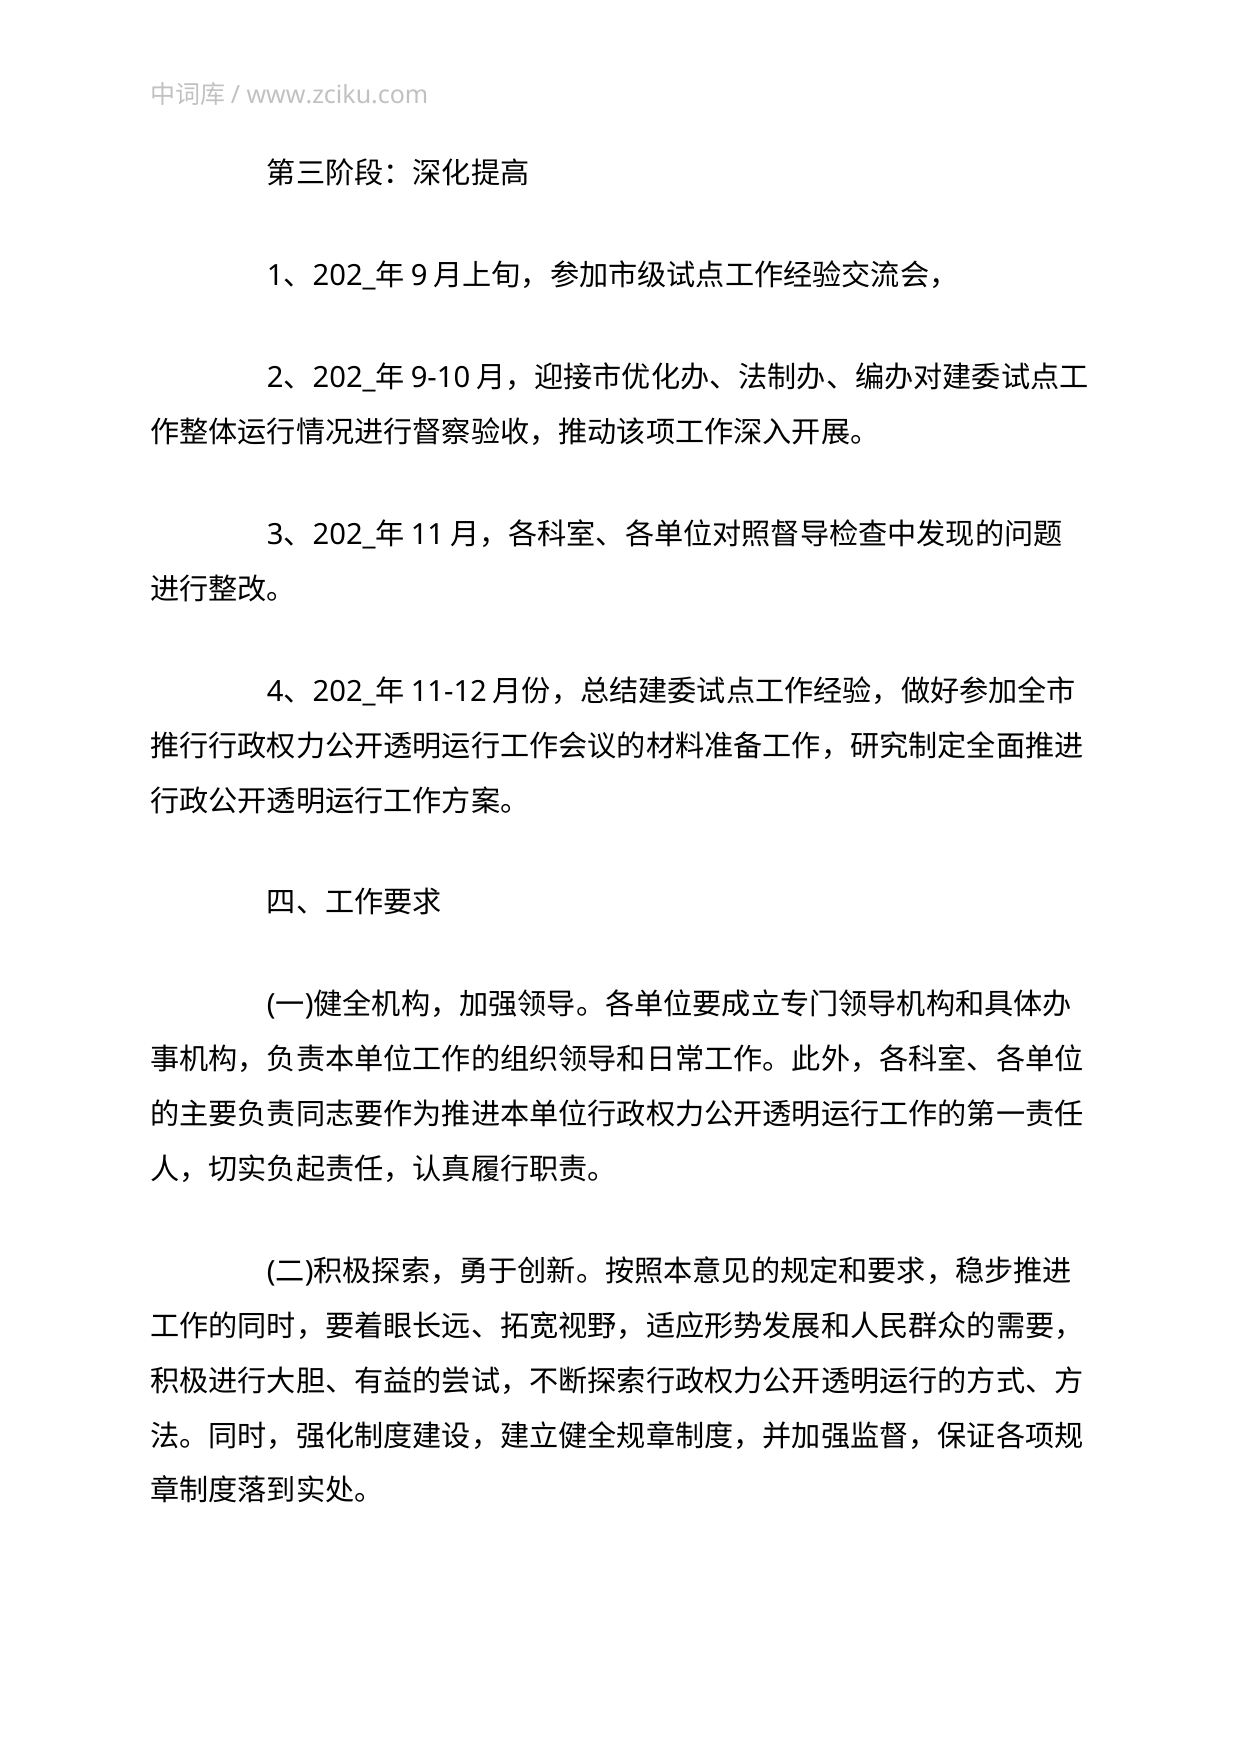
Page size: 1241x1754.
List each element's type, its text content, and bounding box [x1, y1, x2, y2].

text (一)健全机构，加强领导。各单位要成立专门领导机构和具体办事机构，负责本单位工作的组织领导和日常工作。此外，各科室、各单位的主要负责同志要作为推进本单位行政权力公开透明运行工作的第一责任人，切实负起责任，认真履行职责。 [150, 981, 1090, 1188]
text (二)积极探索，勇于创新。按照本意见的规定和要求，稳步推进工作的同时，要着眼长远、拓宽视野，适应形势发展和人民群众的需要，积极进行大胆、有益的尝试，不断探索行政权力公开透明运行的方式、方法。同时，强化制度建设，建立健全规章制度，并加强监督，保证各项规章制度落到实处。 [150, 1247, 1090, 1509]
text 1、202_年9月上旬，参加市级试点工作经验交流会， [150, 252, 1090, 294]
text 第三阶段：深化提高 [150, 150, 1090, 192]
text 2、202_年9-10月，迎接市优化办、法制办、编办对建委试点工作整体运行情况进行督察验收，推动该项工作深入开展。 [150, 354, 1090, 451]
text 4、202_年11-12月份，总结建委试点工作经验，做好参加全市推行行政权力公开透明运行工作会议的材料准备工作，研究制定全面推进行政公开透明运行工作方案。 [150, 667, 1090, 819]
text 3、202_年11月，各科室、各单位对照督导检查中发现的问题进行整改。 [150, 511, 1090, 608]
text 四、工作要求 [150, 879, 1090, 921]
